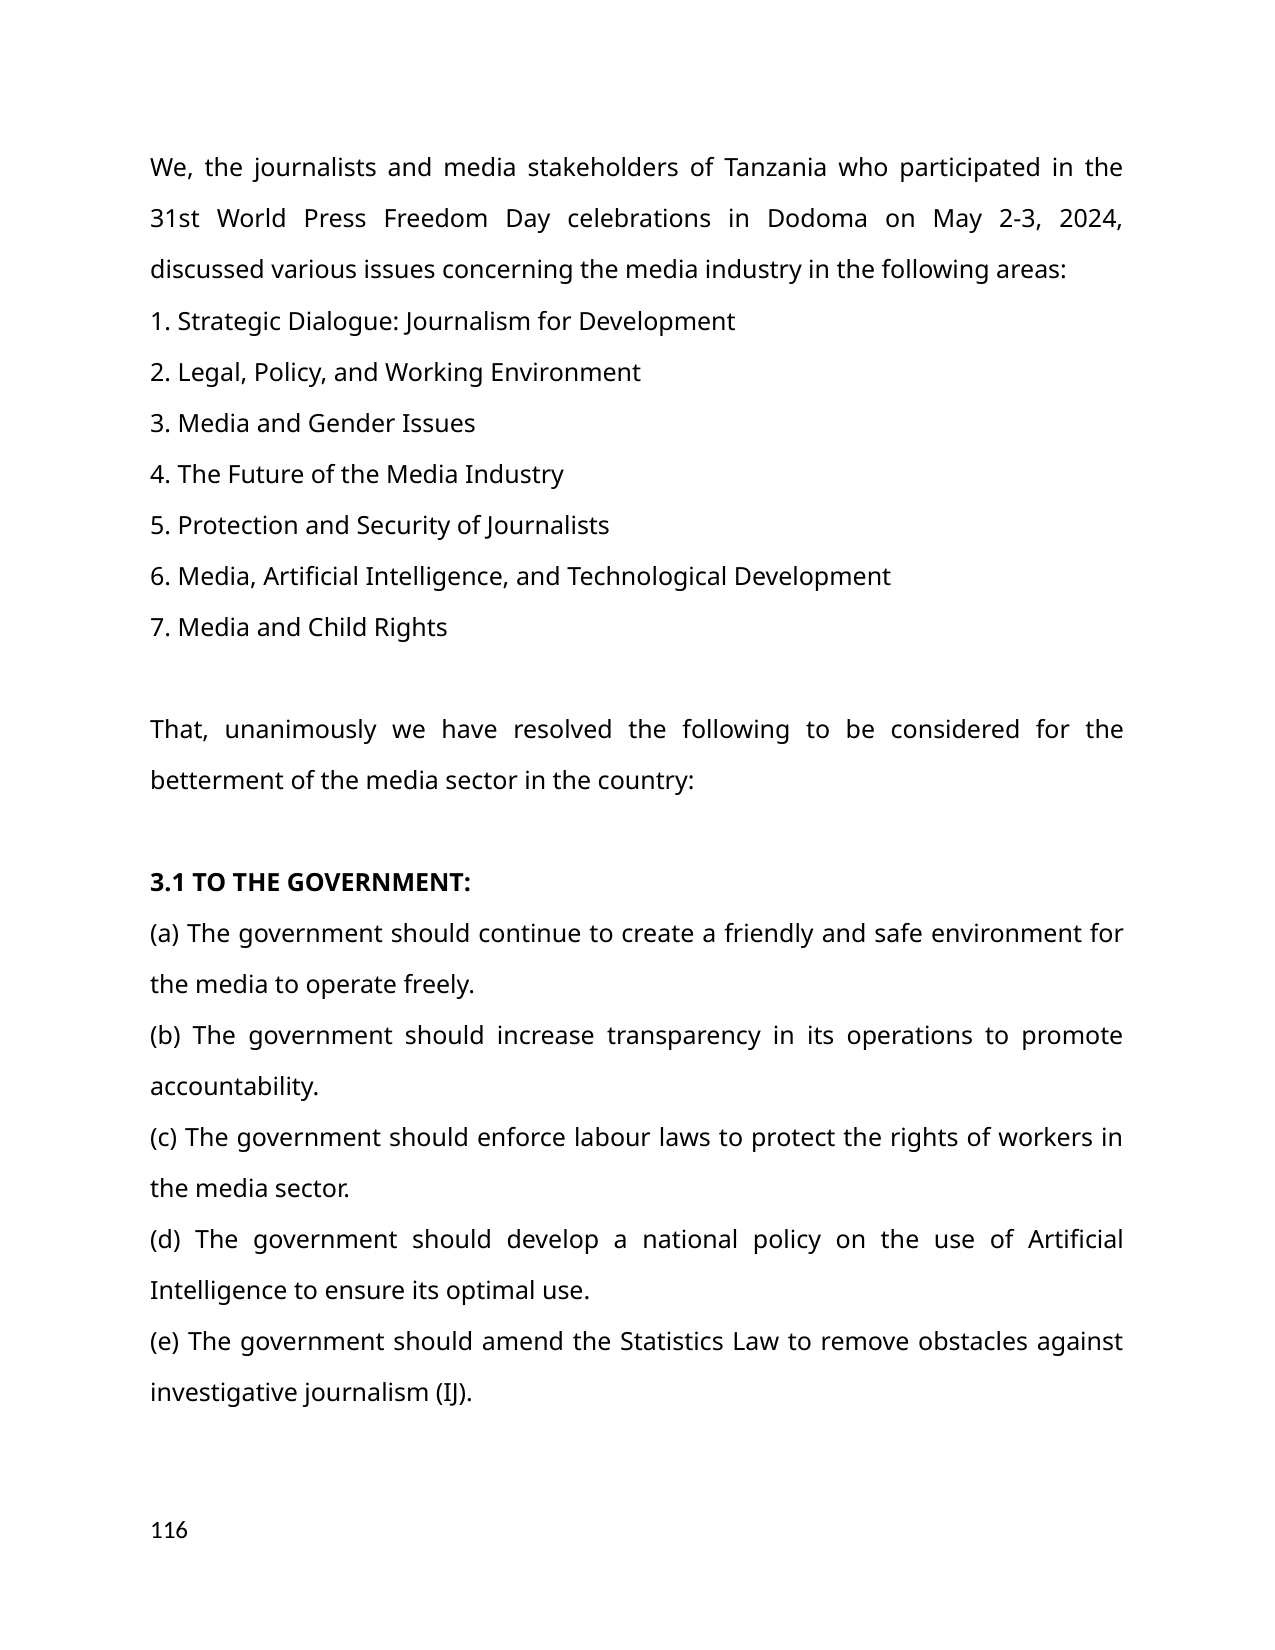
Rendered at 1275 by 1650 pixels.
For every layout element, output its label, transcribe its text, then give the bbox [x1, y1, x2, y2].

text 4. The Future of the Media Industry [150, 456, 1125, 490]
text 7. Media and Child Rights [150, 609, 1125, 643]
text We, the journalists and media stakeholders of Tanzania who participated in the 31st World Press Freedom Day celebrations in Dodoma on May 2-3, 2024, discussed various issues concerning the media industry in the following areas: [150, 150, 1125, 286]
text 3. Media and Gender Issues [150, 405, 1125, 439]
text (d) The government should develop a national policy on the use of Artificial Intelligence to ensure its optimal use. [150, 1222, 1125, 1307]
text 2. Legal, Policy, and Working Environment [150, 354, 1125, 388]
text 6. Media, Artificial Intelligence, and Technological Development [150, 558, 1125, 592]
text (b) The government should increase transparency in its operations to promote accountability. [150, 1018, 1125, 1103]
text (a) The government should continue to create a friendly and safe environment for the media to operate freely. [150, 916, 1125, 1001]
text 3.1 TO THE GOVERNMENT: [150, 864, 1125, 899]
text 5. Protection and Security of Journalists [150, 507, 1125, 541]
text 1. Strategic Dialogue: Journalism for Development [150, 303, 1125, 337]
text (e) The government should amend the Statistics Law to remove obstacles against investigative journalism (IJ). [150, 1324, 1125, 1409]
text (c) The government should enforce labour laws to protect the rights of workers in the media sector. [150, 1120, 1125, 1205]
text That, unanimously we have resolved the following to be considered for the betterment of the media sector in the country: [150, 711, 1125, 797]
